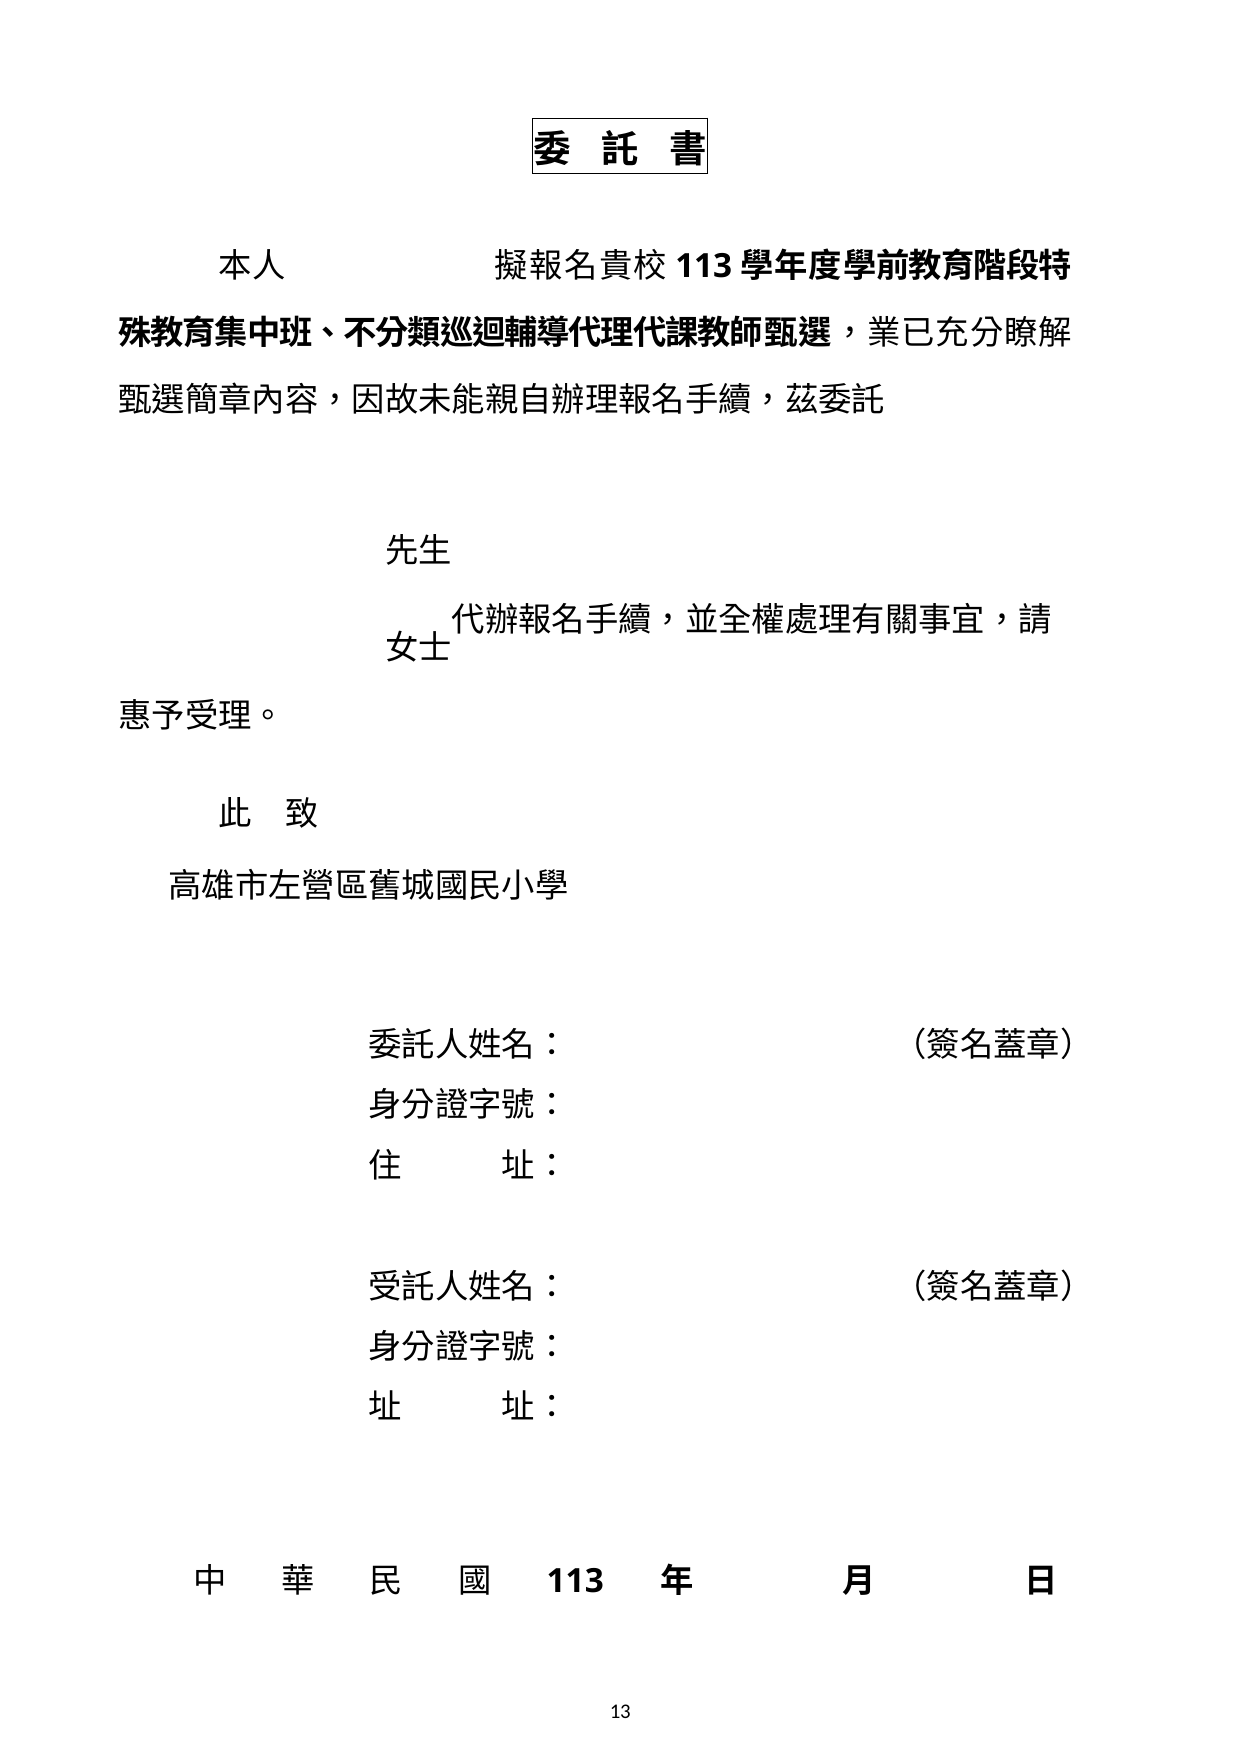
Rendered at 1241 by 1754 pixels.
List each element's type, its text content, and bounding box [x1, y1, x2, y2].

text 此 致 [118, 774, 1072, 835]
text 受託人姓名： （簽名蓋章） [368, 1247, 1122, 1308]
text 中 華 民 國 113 年 月 日 [193, 1541, 1058, 1616]
text 委託人姓名： （簽名蓋章） [368, 1006, 1122, 1066]
text 住 址： [368, 1126, 1122, 1187]
text 高雄市左營區舊城國民小學 [168, 845, 1122, 920]
text 委 託 書 [118, 108, 1122, 183]
text 先生女士代辦報名手續，並全權處理有關事宜，請 惠予受理。 [118, 477, 1072, 737]
text 身分證字號： [368, 1308, 1122, 1368]
text 址 址： [368, 1368, 1122, 1428]
text 本人 擬報名貴校113學年度學前教育階段特殊教育集中班、不分類巡迴輔導代理代課教師甄選，業已充分瞭解甄選簡章內容，因故未能親自辦理報名手續，茲委託 [118, 221, 1072, 421]
text 身分證字號： [368, 1066, 1122, 1126]
